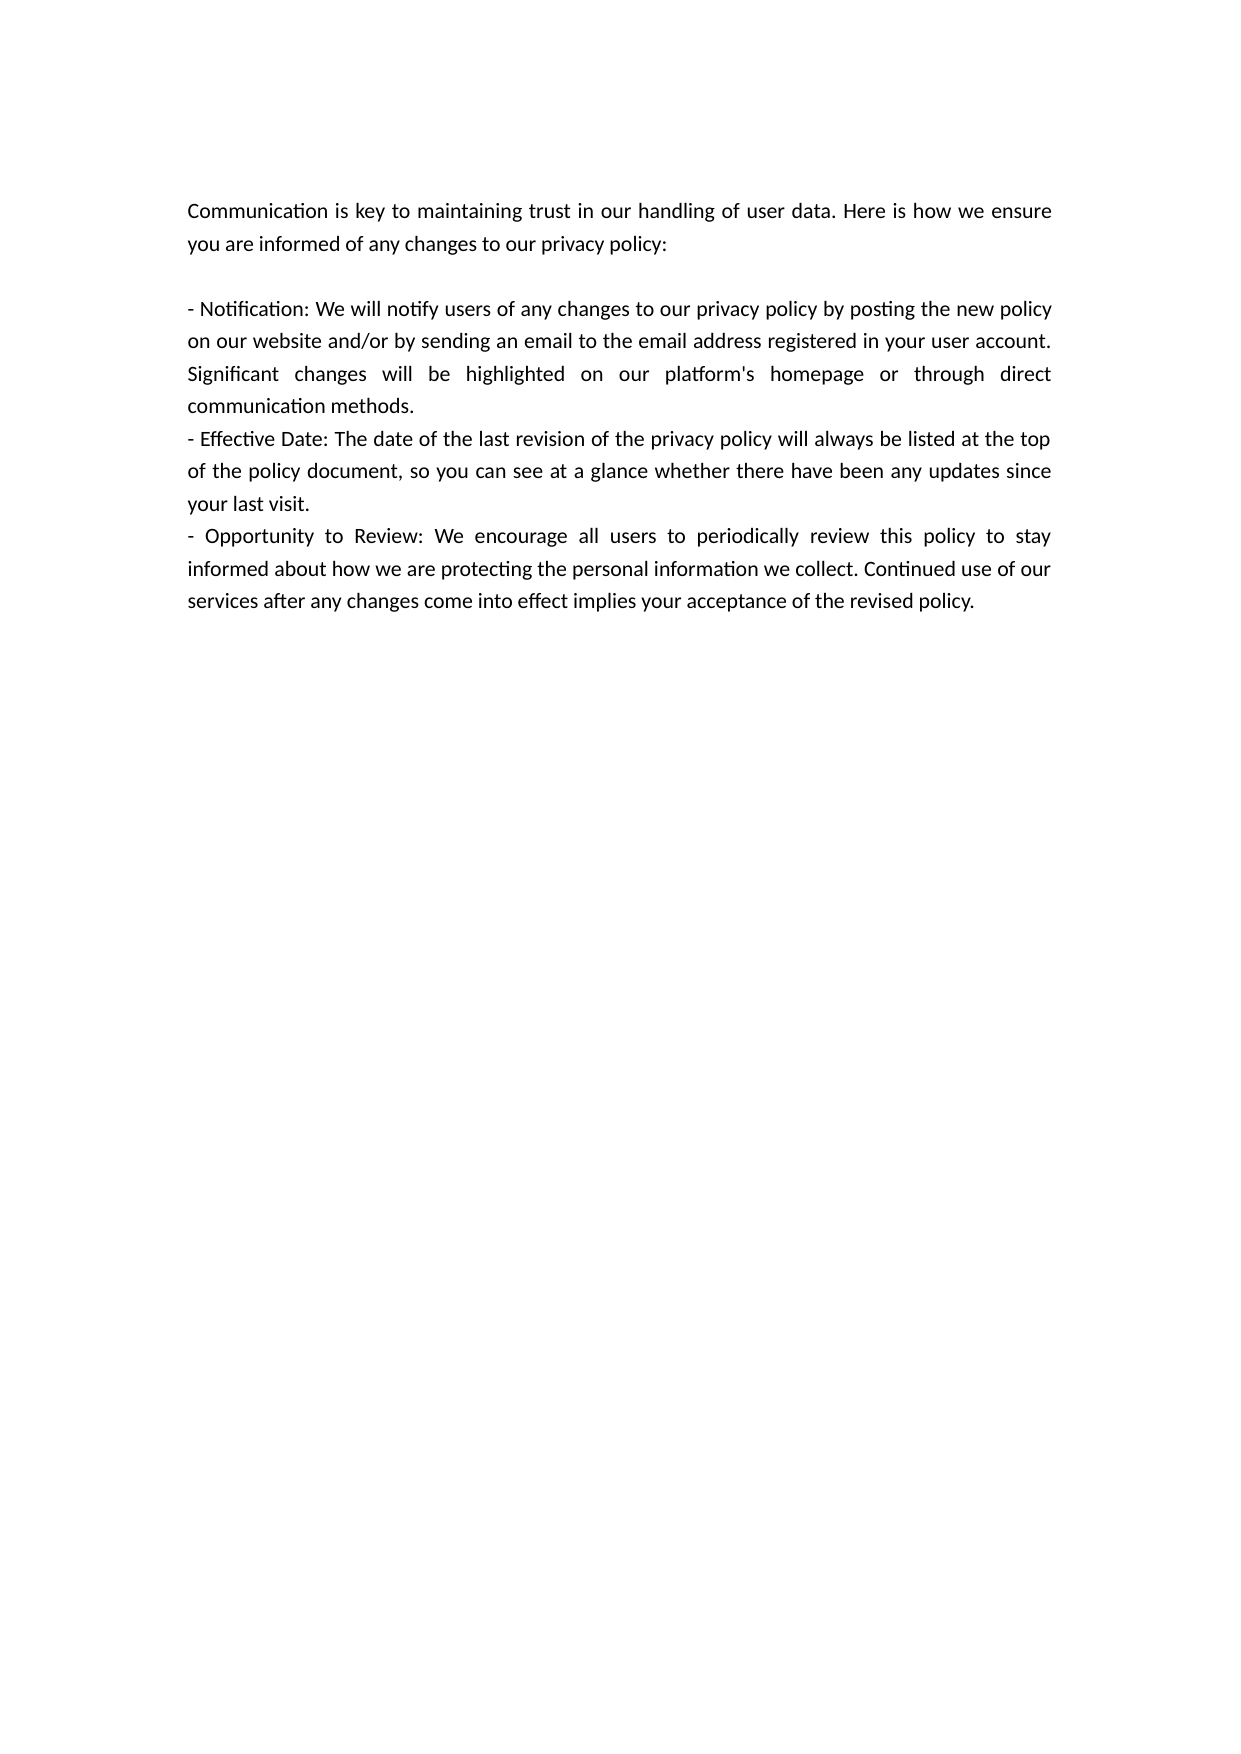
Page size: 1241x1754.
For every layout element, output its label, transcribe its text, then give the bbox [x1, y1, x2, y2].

text - Effective Date: The date of the last revision of the privacy policy will always be listed at the top of the policy document, so you can see at a glance whether there have been any updates since your last visit. [187, 422, 1053, 519]
text - Notification: We will notify users of any changes to our privacy policy by posting the new policy on our website and/or by sending an email to the email address registered in your user account. Significant changes will be highlighted on our platform's homepage or through direct communication methods. [187, 292, 1053, 422]
text - Opportunity to Review: We encourage all users to periodically review this policy to stay informed about how we are protecting the personal information we collect. Continued use of our services after any changes come into effect implies your acceptance of the revised policy. [187, 519, 1053, 617]
text Communication is key to maintaining trust in our handling of user data. Here is how we ensure you are informed of any changes to our privacy policy: [187, 194, 1053, 259]
